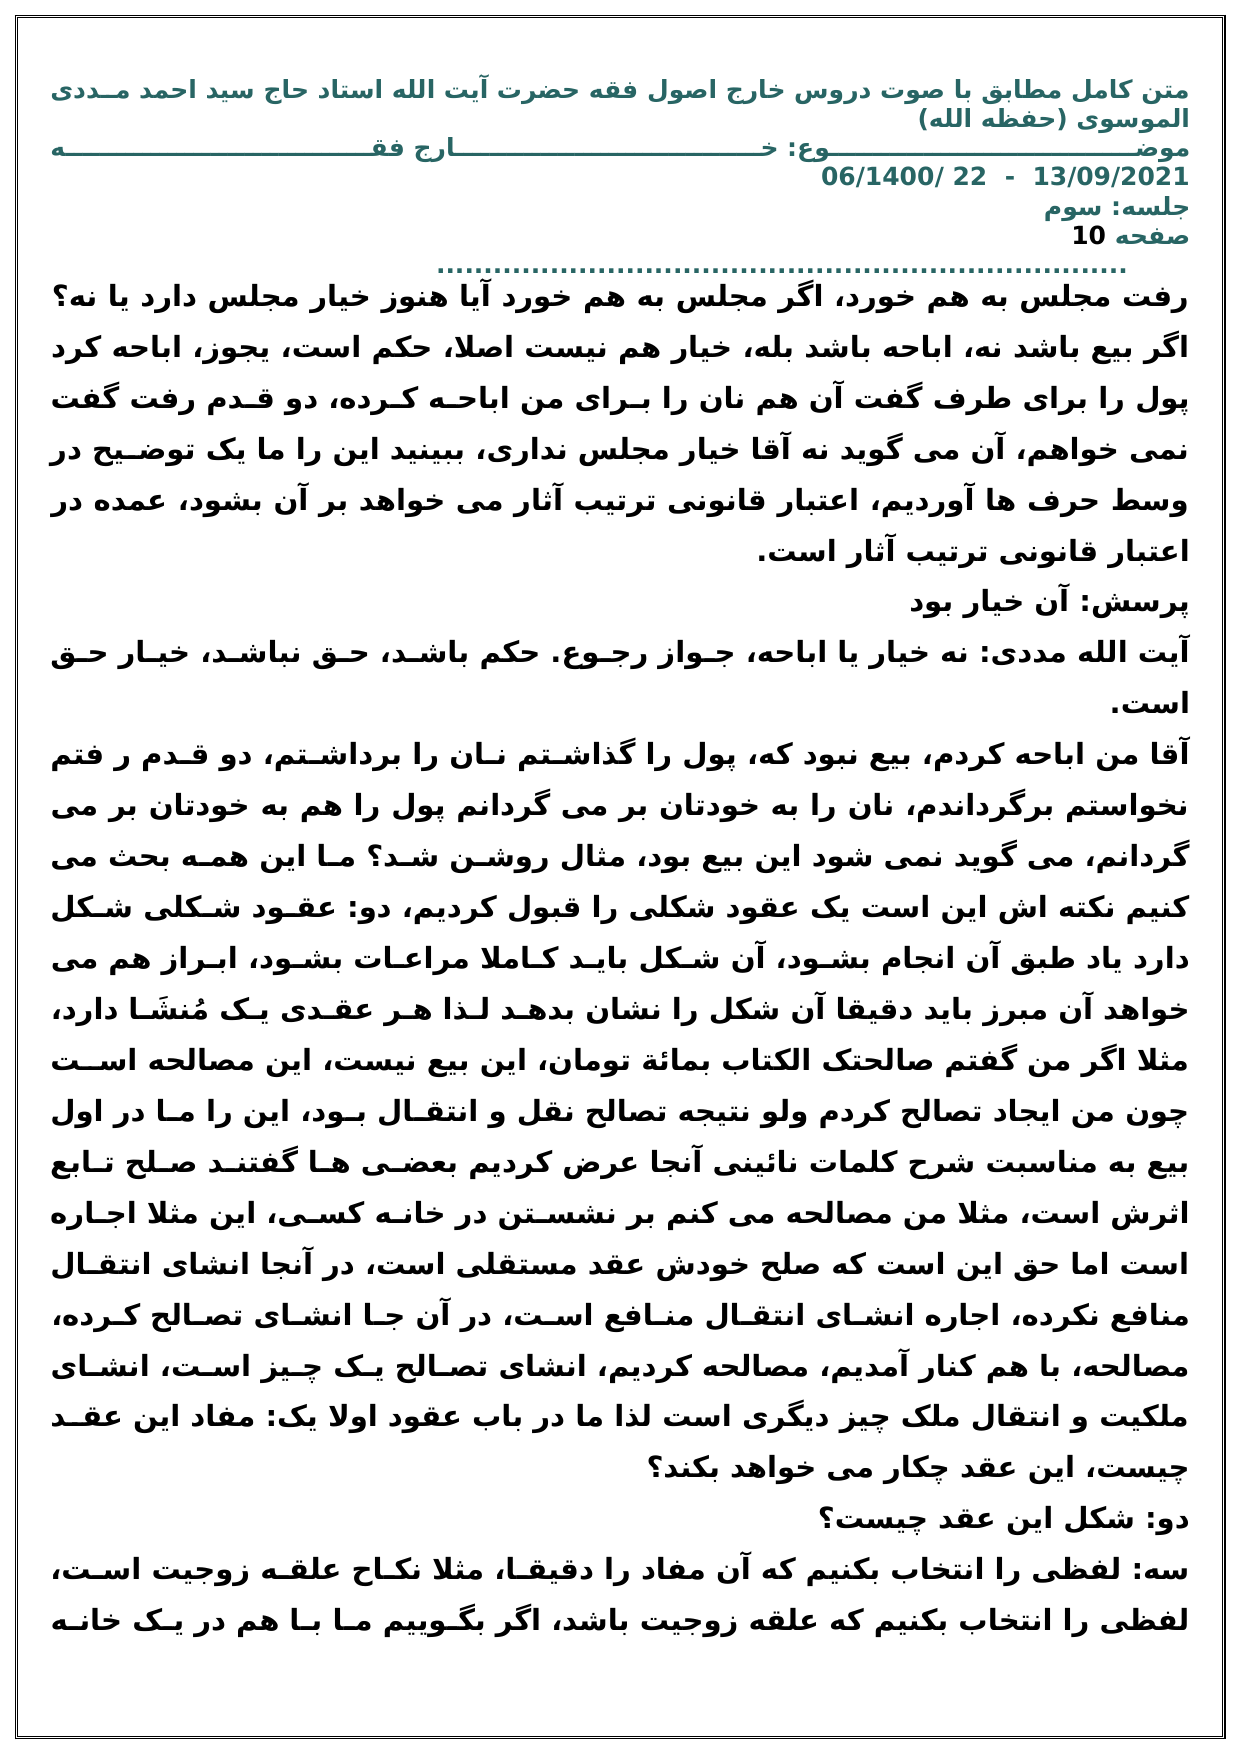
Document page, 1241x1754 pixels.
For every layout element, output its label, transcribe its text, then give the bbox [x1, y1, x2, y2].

text پرسش: آن خیار بود [50, 585, 1190, 619]
text دو: شکل این عقد چیست؟ [50, 1502, 1190, 1536]
text آقا من اباحه کردم، بیع نبود که، پول را گذاشتم نان را برداشتم، دو قدم ر فتم نخواستم برگرداندم، نان را به خودتان بر می گردانم پول را هم به خودتان بر می گردانم، می گوید نمی شود این بیع بود، مثال روشن شد؟ ما این همه بحث می کنیم نکته اش این است یک عقود شکلی را قبول کردیم، دو: عقود شکلی شکل دارد یاد طبق آن انجام بشود، آن شکل باید کاملا مراعات بشود، ابراز هم می خواهد آن مبرز باید دقیقا آن شکل را نشان بدهد لذا هر عقدی یک مُنشَا دارد، مثلا اگر من گفتم صالحتک الکتاب بمائة تومان، این بیع نیست، این مصالحه است چون من ایجاد تصالح کردم ولو نتیجه تصالح نقل و انتقال بود، این را ما در اول بیع به مناسبت شرح کلمات نائینی آنجا عرض کردیم بعضی ها گفتند صلح تابع اثرش است، مثلا من مصالحه می کنم بر نشستن در خانه کسی، این مثلا اجاره است اما حق این است که صلح خودش عقد مستقلی است، در آنجا انشای انتقال منافع نکرده، اجاره انشای انتقال منافع است، در آن جا انشای تصالح کرده، مصالحه، با هم کنار آمدیم، مصالحه کردیم، انشای تصالح یک چیز است، انشای ملکیت و انتقال ملک چیز دیگری است لذا ما در باب عقود اولا یک: مفاد این عقد چیست، این عقد چکار می خواهد بکند؟ [50, 738, 1190, 1485]
text آیت الله مددی: نه خیار یا اباحه، جواز رجوع. حکم باشد، حق نباشد، خیار حق است. [50, 636, 1190, 721]
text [50, 279, 1190, 568]
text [50, 1553, 1190, 1637]
